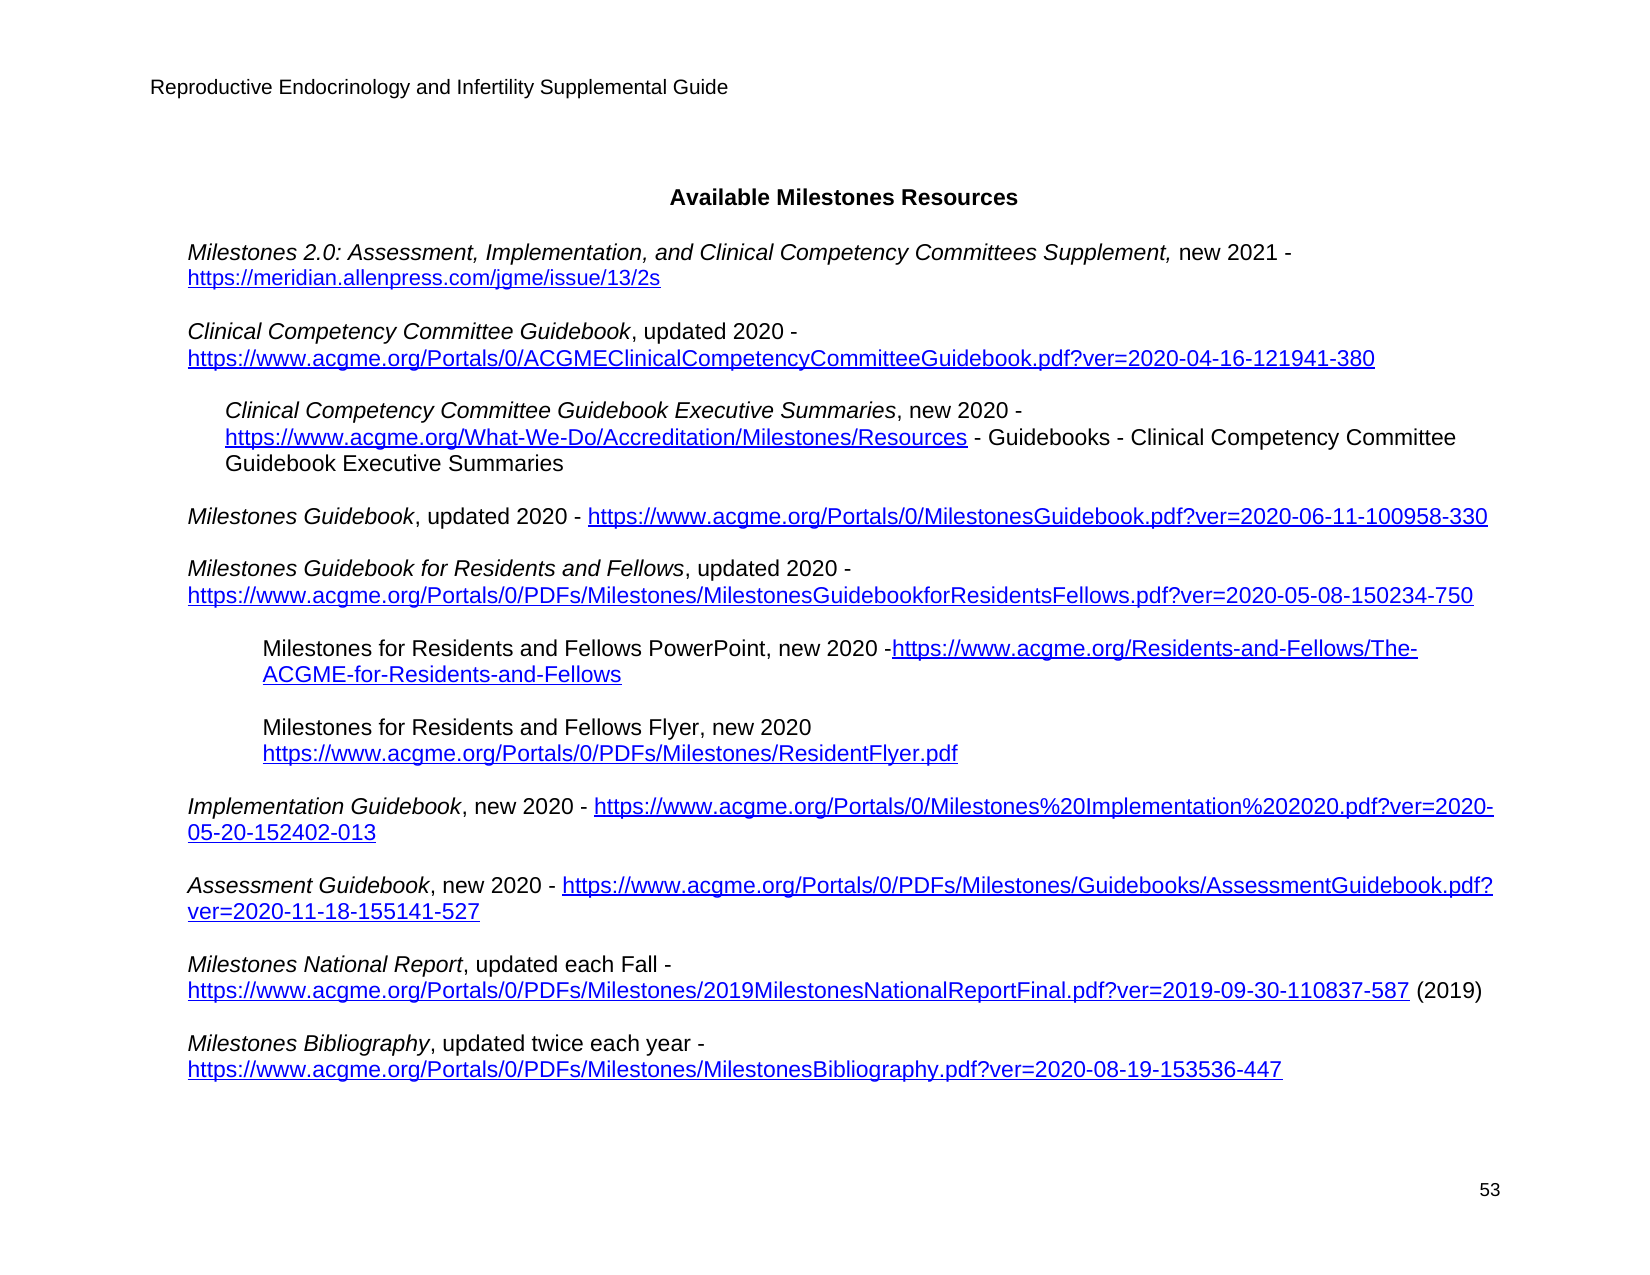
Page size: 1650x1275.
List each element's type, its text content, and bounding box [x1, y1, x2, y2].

text Assessment Guidebook, new 2020 - https://www.acgme.org/Portals/0/PDFs/Milestones/Guidebooks/AssessmentGuidebook.pdf?ver=2020-11-18-155141-527 [187, 872, 1500, 924]
text Clinical Competency Committee Guidebook Executive Summaries, new 2020 - https://www.acgme.org/What-We-Do/Accreditation/Milestones/Resources - Guidebooks - Clinical Competency Committee Guidebook Executive Summaries [225, 397, 1500, 476]
text Milestones Guidebook, updated 2020 - https://www.acgme.org/Portals/0/MilestonesGuidebook.pdf?ver=2020-06-11-100958-330 [187, 503, 1500, 529]
text Clinical Competency Committee Guidebook, updated 2020 - https://www.acgme.org/Portals/0/ACGMEClinicalCompetencyCommitteeGuidebook.pdf?ver=2020-04-16-121941-380 [187, 318, 1500, 371]
text Available Milestones Resources [187, 184, 1500, 210]
text Implementation Guidebook, new 2020 - https://www.acgme.org/Portals/0/Milestones%20Implementation%202020.pdf?ver=2020-05-20-152402-013 [187, 793, 1500, 845]
text Milestones National Report, updated each Fall - https://www.acgme.org/Portals/0/PDFs/Milestones/2019MilestonesNationalReportFinal.pdf?ver=2019-09-30-110837-587 (2019) [187, 951, 1500, 1003]
text Milestones Guidebook for Residents and Fellows, updated 2020 - https://www.acgme.org/Portals/0/PDFs/Milestones/MilestonesGuidebookforResidentsFellows.pdf?ver=2020-05-08-150234-750 [187, 555, 1500, 608]
text Milestones 2.0: Assessment, Implementation, and Clinical Competency Committees Supplement, new 2021 - https://meridian.allenpress.com/jgme/issue/13/2s [187, 239, 1500, 290]
text Milestones Bibliography, updated twice each year - https://www.acgme.org/Portals/0/PDFs/Milestones/MilestonesBibliography.pdf?ver=2020-08-19-153536-447 [187, 1030, 1500, 1082]
text Milestones for Residents and Fellows Flyer, new 2020 https://www.acgme.org/Portals/0/PDFs/Milestones/ResidentFlyer.pdf [262, 713, 1500, 766]
text Milestones for Residents and Fellows PowerPoint, new 2020 -https://www.acgme.org/Residents-and-Fellows/The-ACGME-for-Residents-and-Fellows [262, 634, 1500, 687]
